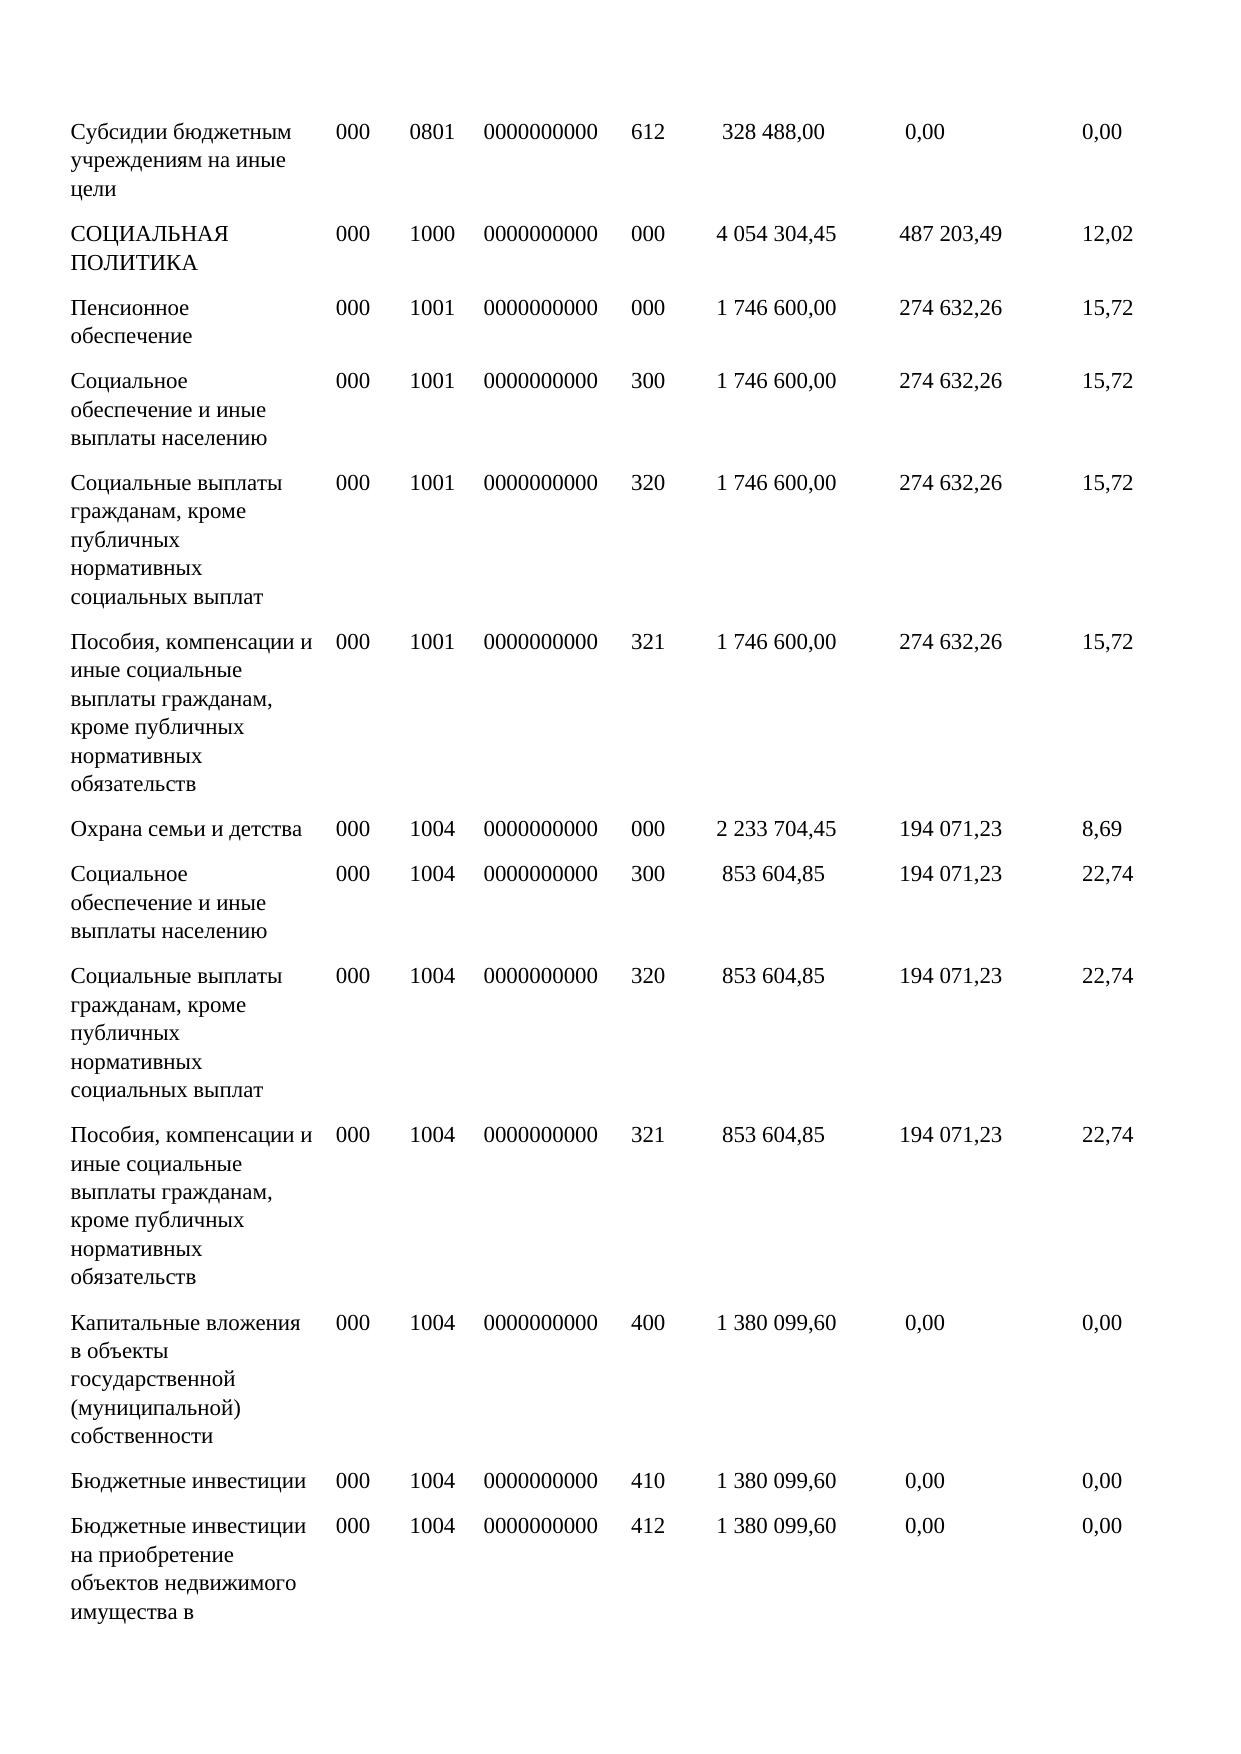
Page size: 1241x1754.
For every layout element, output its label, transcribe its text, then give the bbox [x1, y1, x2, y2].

table_cell 274 632,26 [871, 469, 1048, 628]
table_cell 0,00 [871, 1513, 1048, 1631]
table_cell 1 380 099,60 [694, 1468, 871, 1512]
table_cell 1004 [398, 815, 472, 860]
table_cell 0,00 [871, 1468, 1048, 1512]
table_cell Пенсионное обеспечение [59, 294, 324, 367]
table_cell 1 746 600,00 [694, 469, 871, 628]
table_cell 1001 [398, 469, 472, 628]
table_cell 1 746 600,00 [694, 294, 871, 367]
table_cell 0,00 [871, 1309, 1048, 1467]
table_cell 328 488,00 [694, 118, 871, 220]
table_cell 4 054 304,45 [694, 220, 871, 294]
table_cell 853 604,85 [694, 860, 871, 962]
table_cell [59, 1513, 324, 1631]
table_cell 1001 [398, 628, 472, 815]
table_cell 853 604,85 [694, 1121, 871, 1308]
table_cell 194 071,23 [871, 963, 1048, 1121]
table_cell 0000000000 [472, 1468, 619, 1512]
table_cell 1 380 099,60 [694, 1513, 871, 1631]
table_cell 0000000000 [472, 118, 619, 220]
table_cell 320 [620, 469, 693, 628]
table_cell 1001 [398, 294, 472, 367]
table_cell 0000000000 [472, 294, 619, 367]
table_cell 0,00 [1048, 1309, 1151, 1467]
table_cell 274 632,26 [871, 367, 1048, 469]
table_cell 0,00 [1048, 118, 1151, 220]
table_cell 000 [324, 469, 398, 628]
table_cell 1004 [398, 860, 472, 962]
table_cell 000 [324, 1513, 398, 1631]
table_cell 0000000000 [472, 1309, 619, 1467]
table_cell 000 [324, 1309, 398, 1467]
table_cell 0000000000 [472, 628, 619, 815]
table_cell 000 [324, 220, 398, 294]
table_cell 000 [324, 294, 398, 367]
table_cell 194 071,23 [871, 860, 1048, 962]
table_cell 321 [620, 628, 693, 815]
table_cell Пособия, компенсации и иные социальные выплаты гражданам, кроме публичных нормативных обязательств [59, 1121, 324, 1308]
table_cell 000 [324, 1121, 398, 1308]
table_cell 1 746 600,00 [694, 367, 871, 469]
table_cell 22,74 [1048, 963, 1151, 1121]
table_cell 1 746 600,00 [694, 628, 871, 815]
table_cell 0000000000 [472, 860, 619, 962]
table_cell 320 [620, 963, 693, 1121]
table_cell 000 [324, 963, 398, 1121]
table_cell 1004 [398, 1121, 472, 1308]
table_cell 15,72 [1048, 367, 1151, 469]
table_cell 1004 [398, 1468, 472, 1512]
table_cell 0000000000 [472, 1121, 619, 1308]
table_cell СОЦИАЛЬНАЯ ПОЛИТИКА [59, 220, 324, 294]
table_cell Охрана семьи и детства [59, 815, 324, 860]
table_cell 1001 [398, 367, 472, 469]
table_cell 000 [324, 860, 398, 962]
table_cell 15,72 [1048, 294, 1151, 367]
table_cell 000 [620, 220, 693, 294]
table_cell 000 [620, 294, 693, 367]
table_cell 15,72 [1048, 628, 1151, 815]
table_cell 12,02 [1048, 220, 1151, 294]
table_cell 15,72 [1048, 469, 1151, 628]
table_cell Капитальные вложения в объекты государственной (муниципальной) собственности [59, 1309, 324, 1467]
table_cell 194 071,23 [871, 815, 1048, 860]
table_cell 0000000000 [472, 963, 619, 1121]
table_cell 1 380 099,60 [694, 1309, 871, 1467]
table_cell 274 632,26 [871, 628, 1048, 815]
table_cell 0000000000 [472, 1513, 619, 1631]
table_cell 0000000000 [472, 469, 619, 628]
table_cell Социальные выплаты гражданам, кроме публичных нормативных социальных выплат [59, 963, 324, 1121]
table_cell 0,00 [1048, 1468, 1151, 1512]
table_cell Социальное обеспечение и иные выплаты населению [59, 367, 324, 469]
table_cell 8,69 [1048, 815, 1151, 860]
table_cell 487 203,49 [871, 220, 1048, 294]
table_cell 400 [620, 1309, 693, 1467]
table_cell 321 [620, 1121, 693, 1308]
table_cell 0,00 [871, 118, 1048, 220]
table_cell Субсидии бюджетным учреждениям на иные цели [59, 118, 324, 220]
table_cell 22,74 [1048, 860, 1151, 962]
table_cell 1004 [398, 963, 472, 1121]
table_cell 612 [620, 118, 693, 220]
table_cell 194 071,23 [871, 1121, 1048, 1308]
table_cell Социальные выплаты гражданам, кроме публичных нормативных социальных выплат [59, 469, 324, 628]
table_cell 410 [620, 1468, 693, 1512]
table_cell 274 632,26 [871, 294, 1048, 367]
table_cell 0000000000 [472, 367, 619, 469]
table_cell Бюджетные инвестиции [59, 1468, 324, 1512]
table_cell 000 [620, 815, 693, 860]
table_cell 000 [324, 628, 398, 815]
table_cell 000 [324, 367, 398, 469]
table_cell Пособия, компенсации и иные социальные выплаты гражданам, кроме публичных нормативных обязательств [59, 628, 324, 815]
table_cell 0,00 [1048, 1513, 1151, 1631]
table_cell 0000000000 [472, 815, 619, 860]
table_cell 22,74 [1048, 1121, 1151, 1308]
table_cell 300 [620, 860, 693, 962]
table_cell 0801 [398, 118, 472, 220]
table_cell 000 [324, 1468, 398, 1512]
table_cell 2 233 704,45 [694, 815, 871, 860]
table_cell 412 [620, 1513, 693, 1631]
table_cell 1004 [398, 1513, 472, 1631]
table_cell 300 [620, 367, 693, 469]
table_cell 000 [324, 815, 398, 860]
table_cell 1000 [398, 220, 472, 294]
table_cell Социальное обеспечение и иные выплаты населению [59, 860, 324, 962]
table_cell 000 [324, 118, 398, 220]
table_cell 853 604,85 [694, 963, 871, 1121]
table_cell 0000000000 [472, 220, 619, 294]
table_cell 1004 [398, 1309, 472, 1467]
